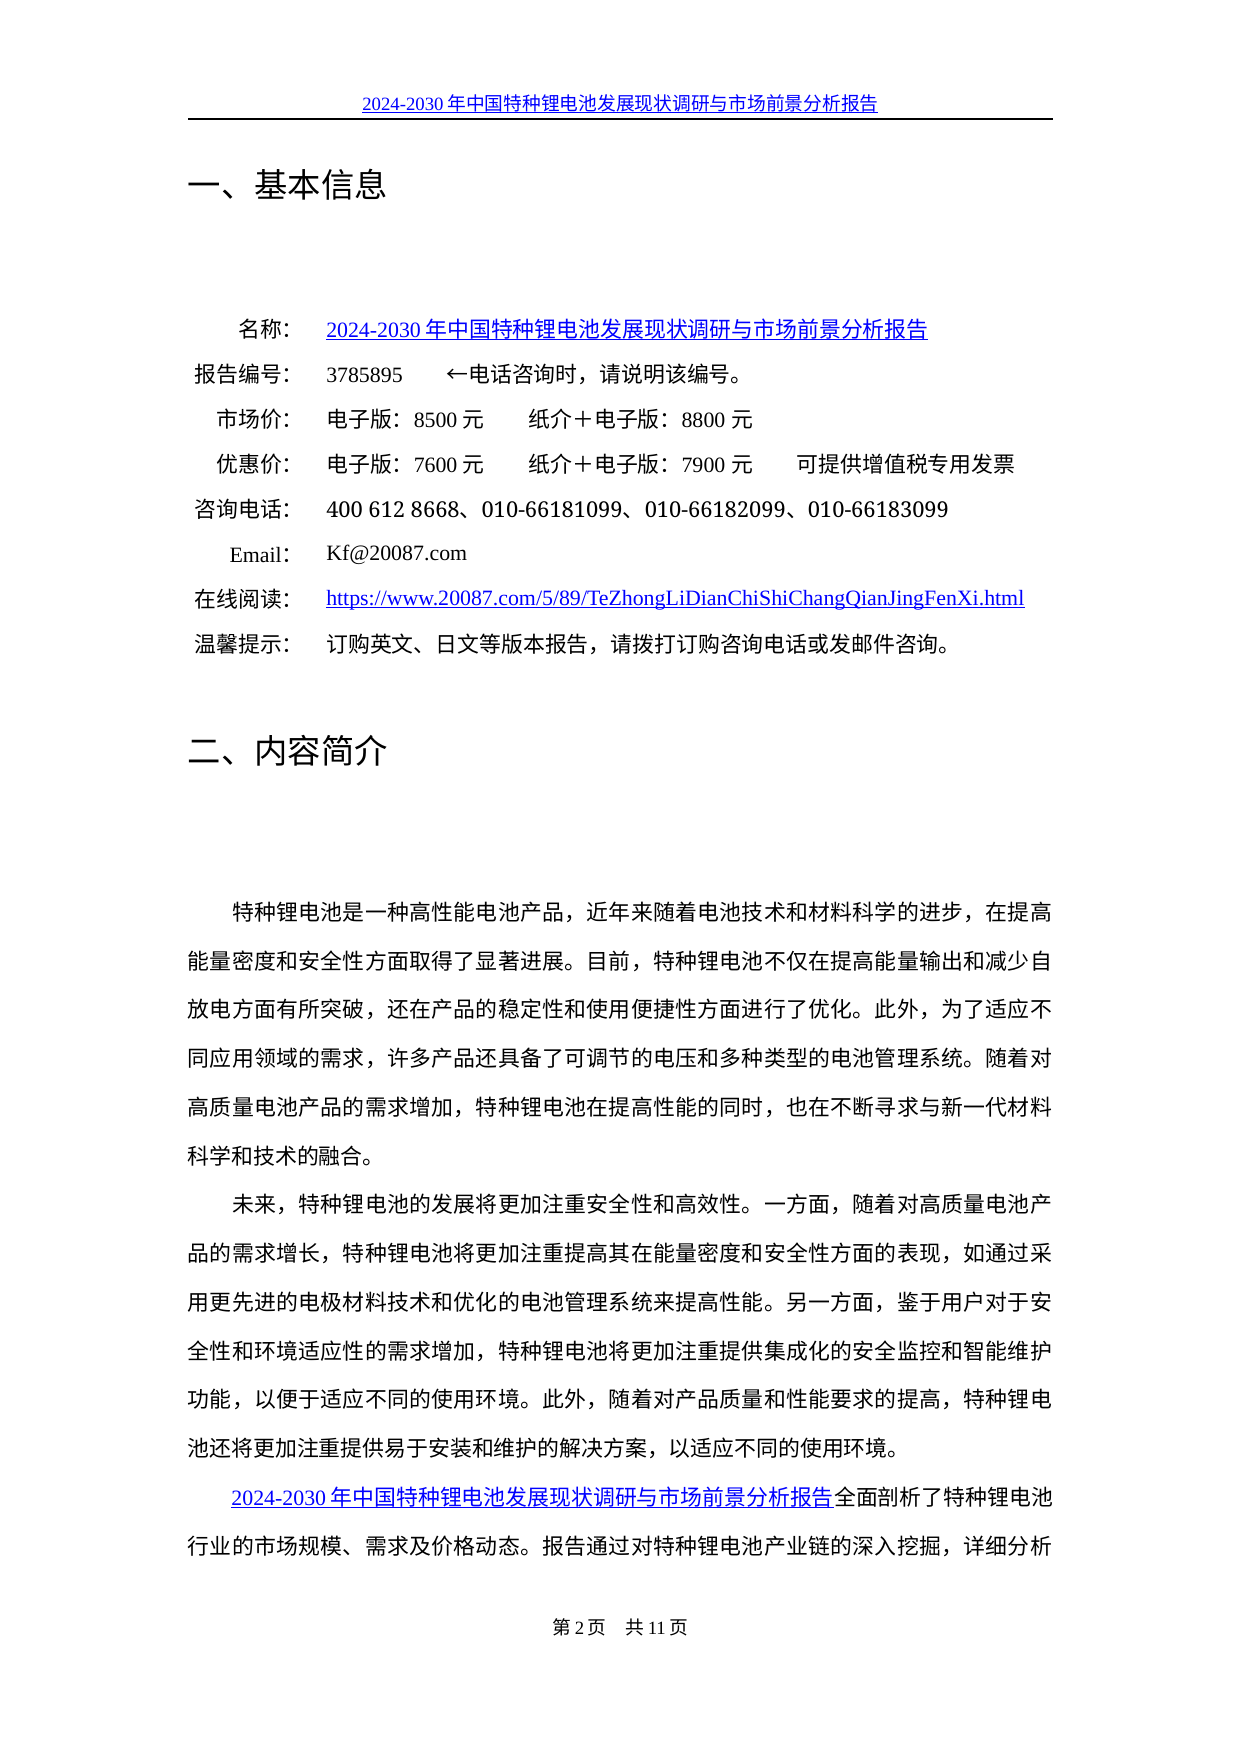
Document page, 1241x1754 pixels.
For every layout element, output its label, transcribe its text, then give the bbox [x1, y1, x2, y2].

table_header 2024-2030年中国特种锂电池发展现状调研与市场前景分析报告 [315, 312, 1073, 357]
table_cell 温馨提示： [167, 627, 315, 672]
table_cell 在线阅读： [167, 582, 315, 627]
table_cell [315, 582, 1073, 627]
table_cell 订购英文、日文等版本报告，请拨打订购咨询电话或发邮件咨询。 [315, 627, 1073, 672]
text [187, 894, 1053, 1561]
table_cell 优惠价： [167, 447, 315, 492]
table_cell Kf@20087.com [315, 537, 1073, 582]
table_cell 市场价： [167, 402, 315, 447]
table_cell Email： [167, 537, 315, 582]
table_cell 400 612 8668、010-66181099、010-66182099、010-66183099 [315, 492, 1073, 537]
table_cell 报告编号： [167, 357, 315, 402]
table_cell 3785895 ←电话咨询时，请说明该编号。 [315, 357, 1073, 402]
table_header 名称： [167, 312, 315, 357]
title 一、基本信息 [187, 150, 1053, 215]
table_cell 电子版：7600 元 纸介＋电子版：7900 元 可提供增值税专用发票 [315, 447, 1073, 492]
title 二、内容简介 [187, 717, 1053, 782]
table_cell 电子版：8500 元 纸介＋电子版：8800 元 [315, 402, 1073, 447]
table_cell 咨询电话： [167, 492, 315, 537]
